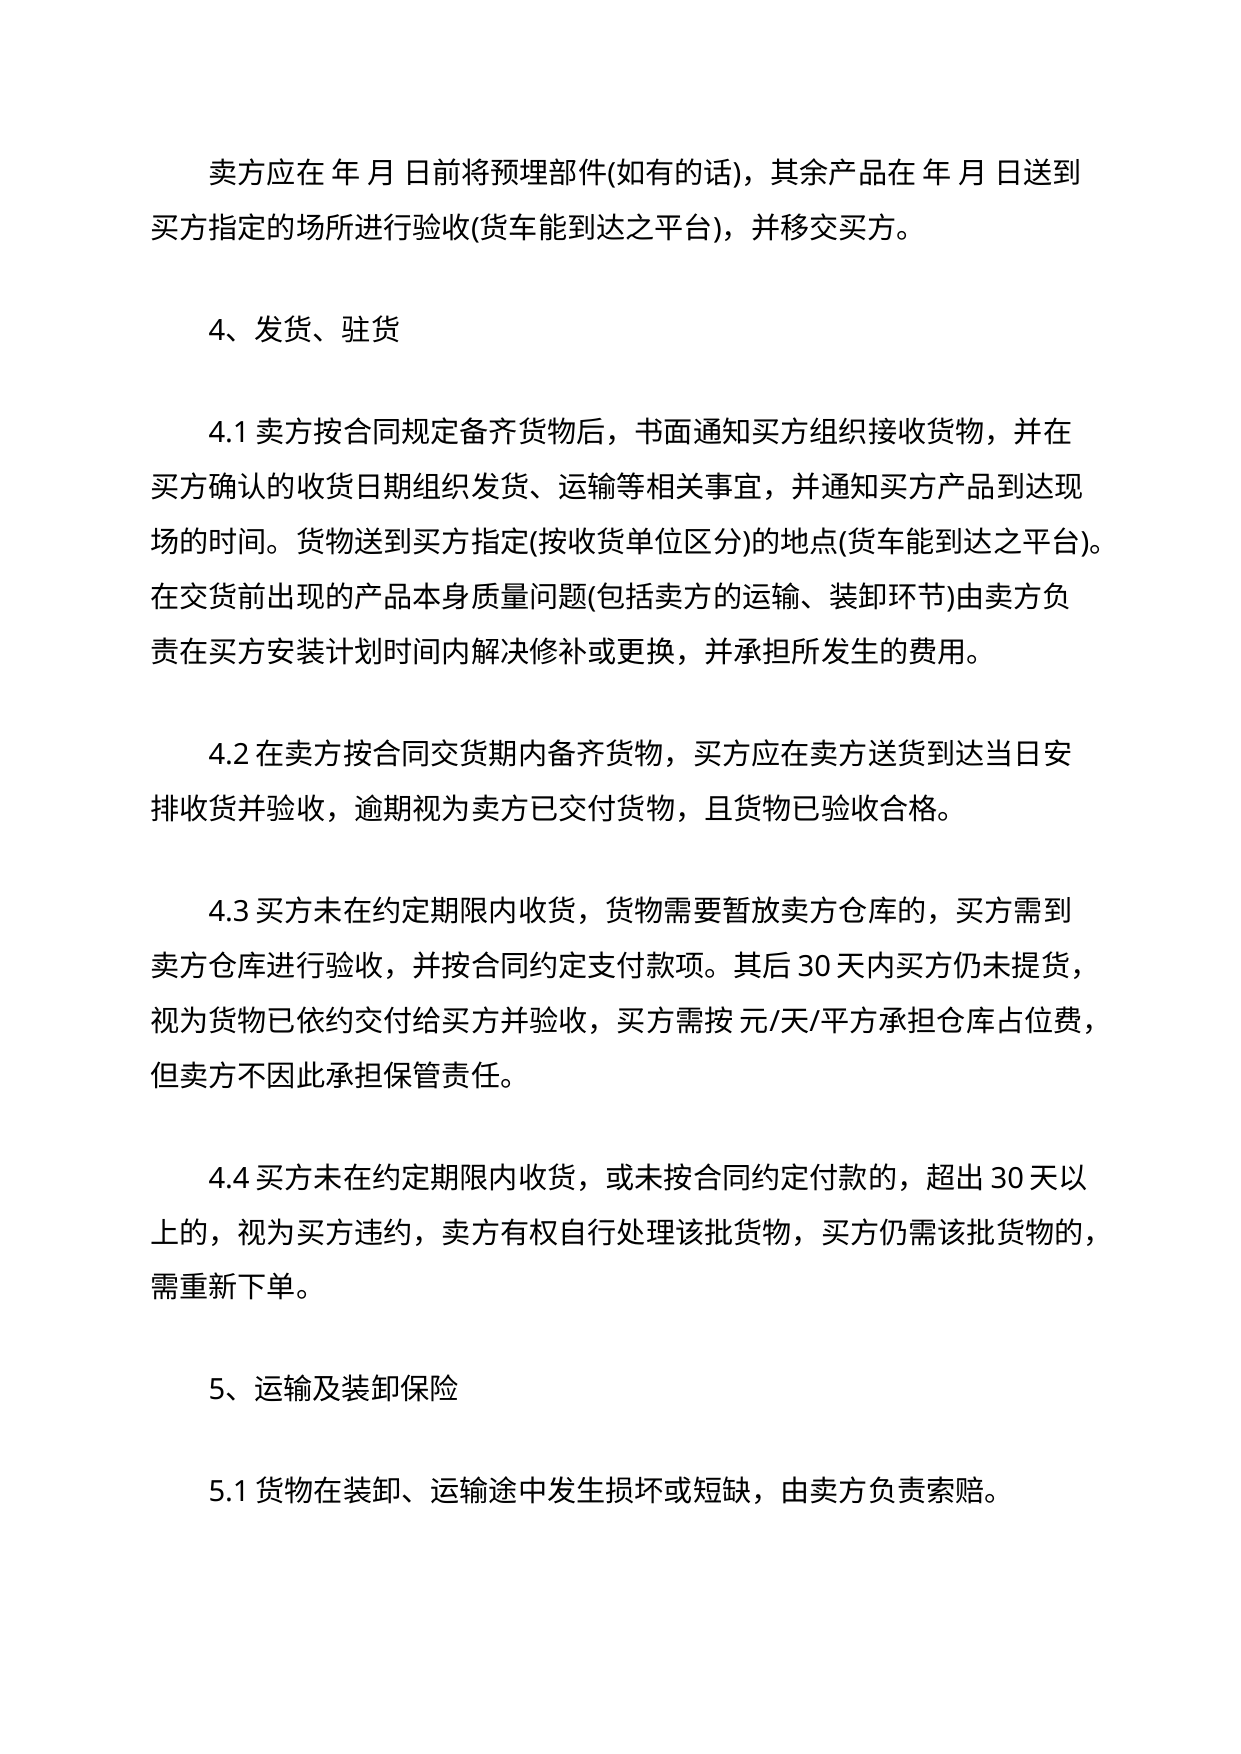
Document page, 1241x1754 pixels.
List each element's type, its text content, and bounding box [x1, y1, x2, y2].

text 4、发货、驻货 [150, 307, 1090, 349]
text 5.1货物在装卸、运输途中发生损坏或短缺，由卖方负责索赔。 [150, 1468, 1090, 1510]
text 5、运输及装卸保险 [150, 1366, 1090, 1408]
text 4.1卖方按合同规定备齐货物后，书面通知买方组织接收货物，并在买方确认的收货日期组织发货、运输等相关事宜，并通知买方产品到达现场的时间。货物送到买方指定(按收货单位区分)的地点(货车能到达之平台)。在交货前出现的产品本身质量问题(包括卖方的运输、装卸环节)由卖方负责在买方安装计划时间内解决修补或更换，并承担所发生的费用。 [150, 409, 1090, 671]
text 4.4买方未在约定期限内收货，或未按合同约定付款的，超出30天以上的，视为买方违约，卖方有权自行处理该批货物，买方仍需该批货物的，需重新下单。 [150, 1154, 1090, 1306]
text 4.3买方未在约定期限内收货，货物需要暂放卖方仓库的，买方需到卖方仓库进行验收，并按合同约定支付款项。其后30天内买方仍未提货，视为货物已依约交付给买方并验收，买方需按 元/天/平方承担仓库占位费，但卖方不因此承担保管责任。 [150, 887, 1090, 1095]
text 卖方应在 年 月 日前将预埋部件(如有的话)，其余产品在 年 月 日送到买方指定的场所进行验收(货车能到达之平台)，并移交买方。 [150, 150, 1090, 247]
text 4.2在卖方按合同交货期内备齐货物，买方应在卖方送货到达当日安排收货并验收，逾期视为卖方已交付货物，且货物已验收合格。 [150, 731, 1090, 828]
